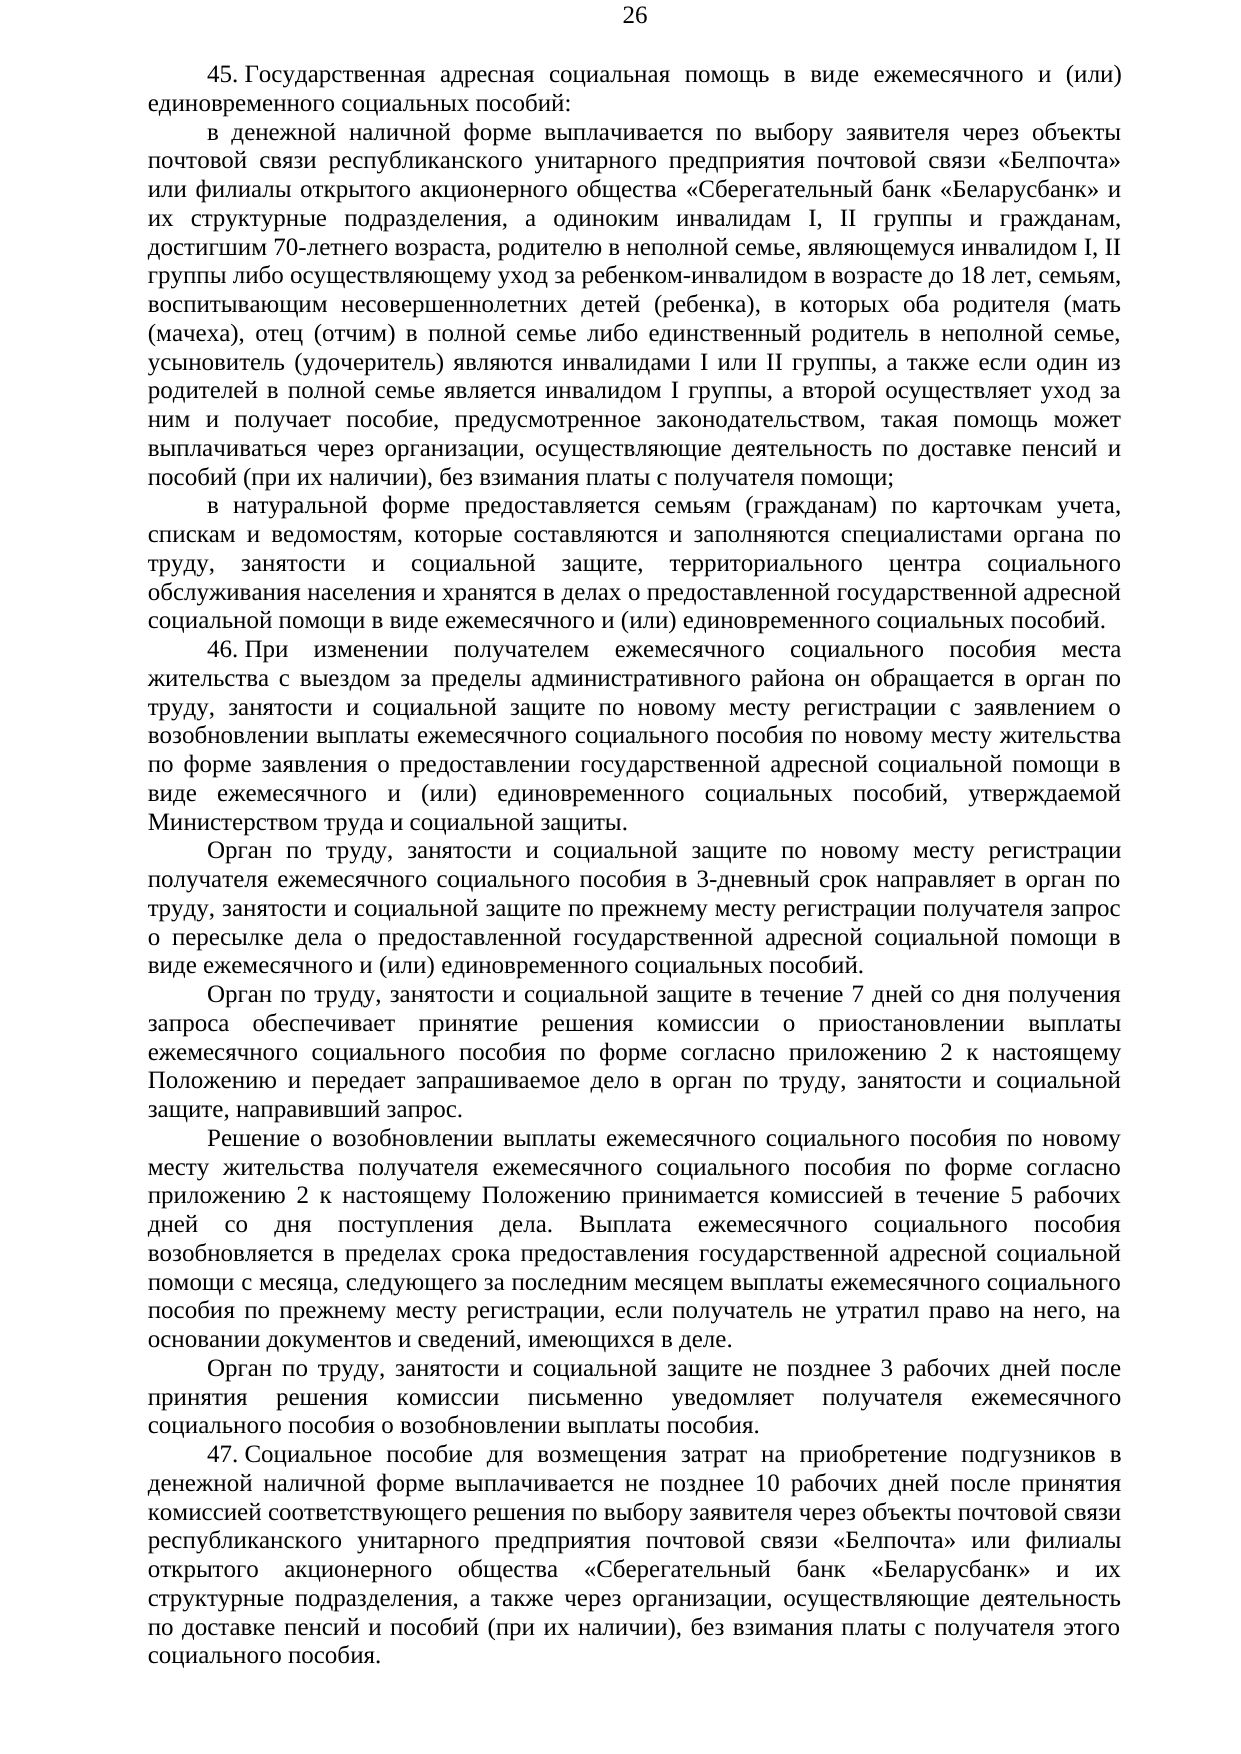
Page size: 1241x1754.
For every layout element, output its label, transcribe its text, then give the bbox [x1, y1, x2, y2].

text Решение о возобновлении выплаты ежемесячного социального пособия по новому месту жительства получателя ежемесячного социального пособия по форме согласно приложению 2 к настоящему Положению принимается комиссией в течение 5 рабочих дней со дня поступления дела. Выплата ежемесячного социального пособия возобновляется в пределах срока предоставления государственной адресной социальной помощи с месяца, следующего за последним месяцем выплаты ежемесячного социального пособия по прежнему месту регистрации, если получатель не утратил право на него, на основании документов и сведений, имеющихся в деле. [148, 1123, 1122, 1353]
text в натуральной форме предоставляется семьям (гражданам) по карточкам учета, спискам и ведомостям, которые составляются и заполняются специалистами органа по труду, занятости и социальной защите, территориального центра социального обслуживания населения и хранятся в делах о предоставленной государственной адресной социальной помощи в виде ежемесячного и (или) единовременного социальных пособий. [148, 490, 1122, 634]
text Орган по труду, занятости и социальной защите по новому месту регистрации получателя ежемесячного социального пособия в 3-дневный срок направляет в орган по труду, занятости и социальной защите по прежнему месту регистрации получателя запрос о пересылке дела о предоставленной государственной адресной социальной помощи в виде ежемесячного и (или) единовременного социальных пособий. [148, 835, 1122, 979]
text 45. Государственная адресная социальная помощь в виде ежемесячного и (или) единовременного социальных пособий: [148, 59, 1122, 117]
text Орган по труду, занятости и социальной защите в течение 7 дней со дня получения запроса обеспечивает принятие решения комиссии о приостановлении выплаты ежемесячного социального пособия по форме согласно приложению 2 к настоящему Положению и передает запрашиваемое дело в орган по труду, занятости и социальной защите, направивший запрос. [148, 979, 1122, 1123]
text 46. При изменении получателем ежемесячного социального пособия места жительства с выездом за пределы административного района он обращается в орган по труду, занятости и социальной защите по новому месту регистрации с заявлением о возобновлении выплаты ежемесячного социального пособия по новому месту жительства по форме заявления о предоставлении государственной адресной социальной помощи в виде ежемесячного и (или) единовременного социальных пособий, утверждаемой Министерством труда и социальной защиты. [148, 634, 1122, 835]
text 47. Социальное пособие для возмещения затрат на приобретение подгузников в денежной наличной форме выплачивается не позднее 10 рабочих дней после принятия комиссией соответствующего решения по выбору заявителя через объекты почтовой связи республиканского унитарного предприятия почтовой связи «Белпочта» или филиалы открытого акционерного общества «Сберегательный банк «Беларусбанк» и их структурные подразделения, а также через организации, осуществляющие деятельность по доставке пенсий и пособий (при их наличии), без взимания платы с получателя этого социального пособия. [148, 1439, 1122, 1669]
text Орган по труду, занятости и социальной защите не позднее 3 рабочих дней после принятия решения комиссии письменно уведомляет получателя ежемесячного социального пособия о возобновлении выплаты пособия. [148, 1353, 1122, 1439]
text в денежной наличной форме выплачивается по выбору заявителя через объекты почтовой связи республиканского унитарного предприятия почтовой связи «Белпочта» или филиалы открытого акционерного общества «Сберегательный банк «Беларусбанк» и их структурные подразделения, а одиноким инвалидам I, II группы и гражданам, достигшим 70-летнего возраста, родителю в неполной семье, являющемуся инвалидом I, II группы либо осуществляющему уход за ребенком-инвалидом в возрасте до 18 лет, семьям, воспитывающим несовершеннолетних детей (ребенка), в которых оба родителя (мать (мачеха), отец (отчим) в полной семье либо единственный родитель в неполной семье, усыновитель (удочеритель) являются инвалидами I или II группы, а также если один из родителей в полной семье является инвалидом I группы, а второй осуществляет уход за ним и получает пособие, предусмотренное законодательством, такая помощь может выплачиваться через организации, осуществляющие деятельность по доставке пенсий и пособий (при их наличии), без взимания платы с получателя помощи; [148, 117, 1122, 490]
